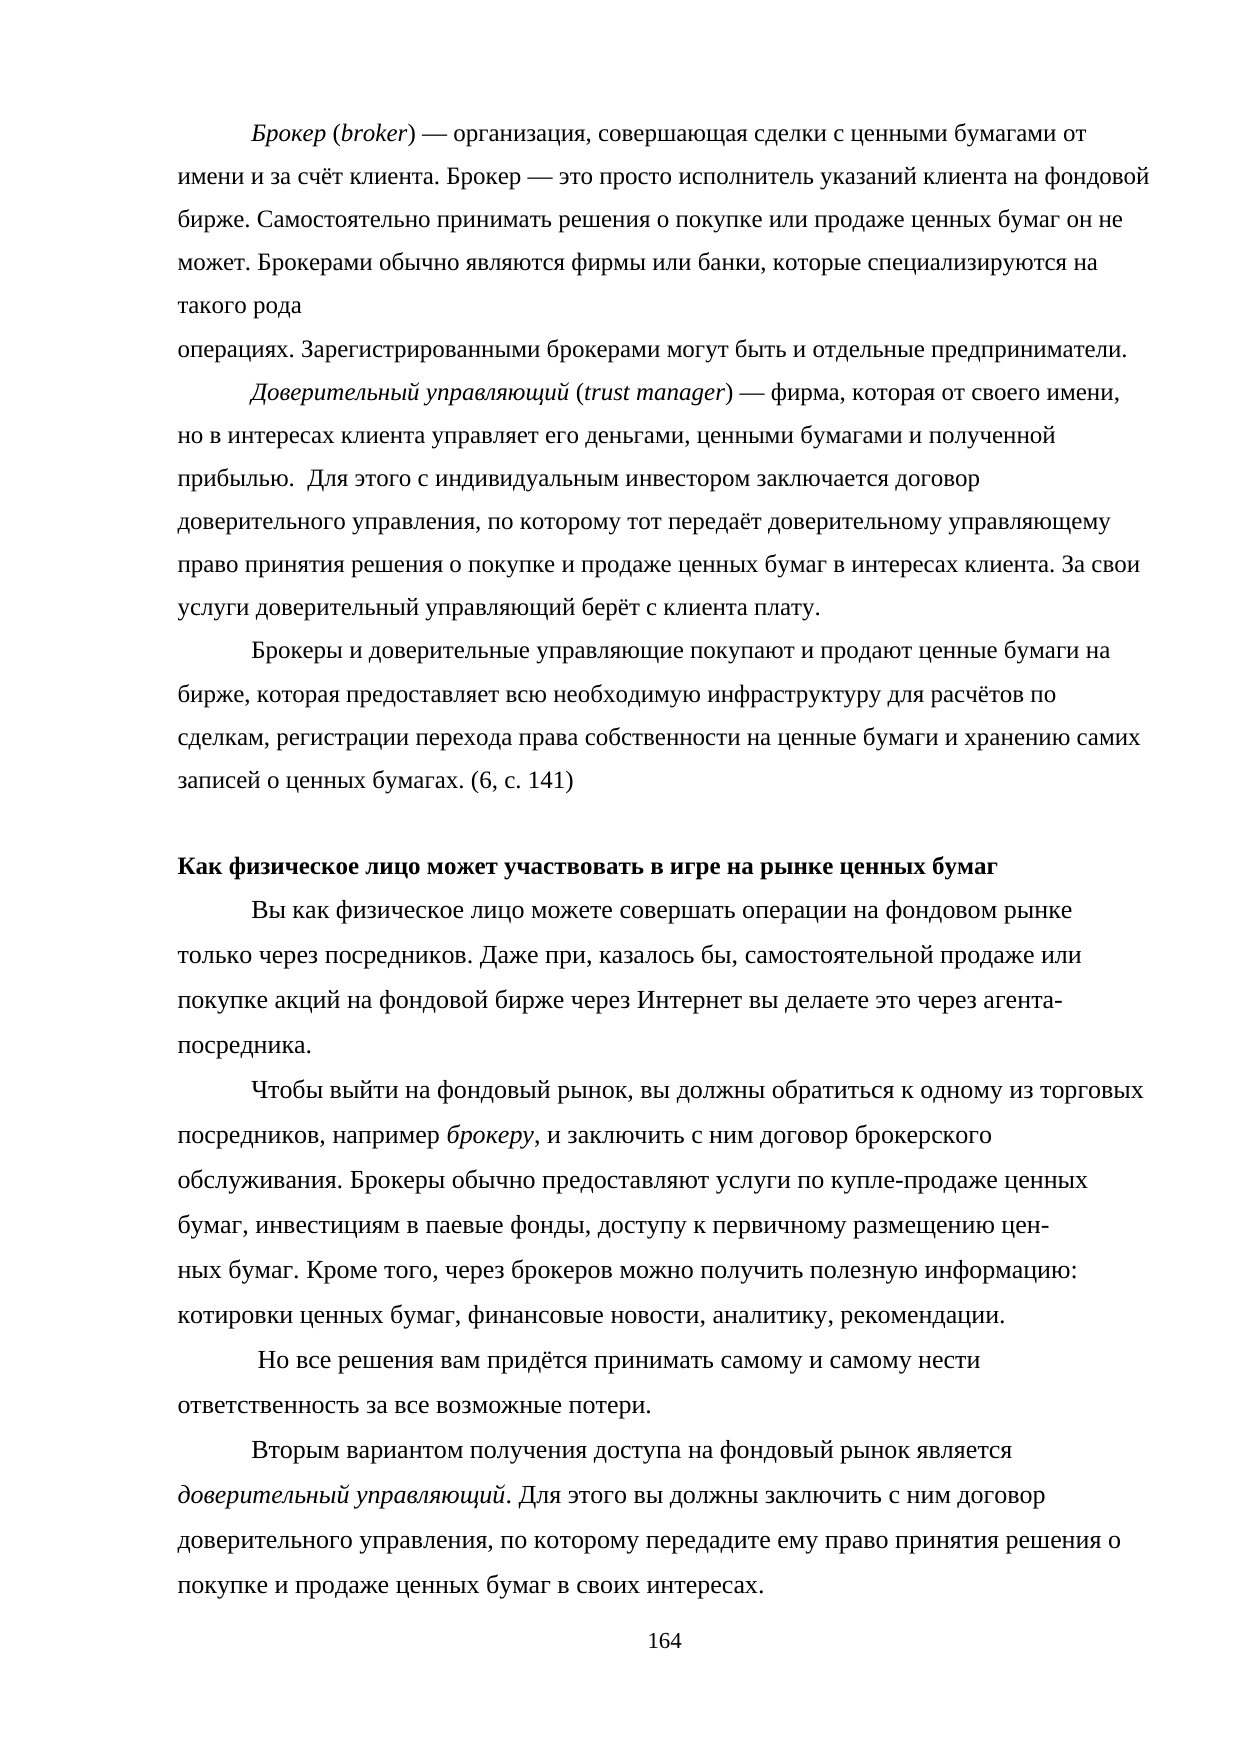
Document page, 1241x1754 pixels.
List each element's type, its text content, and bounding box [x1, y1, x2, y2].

text Вторым вариантом получения доступа на фондовый рынок является доверительный управляющий. Для этого вы должны заключить с ним договор доверительного управления, по которому передадите ему право принятия решения о покупке и продаже ценных бумаг в своих интересах. [177, 1434, 1152, 1599]
text Как физическое лицо может участвовать в игре на рынке ценных бумаг [177, 851, 1152, 880]
text Доверительный управляющий (trust manager) — фирма, которая от своего имени, но в интересах клиента управляет его деньгами, ценными бумагами и полученной прибылью. Для этого с индивидуальным инвестором заключается договор доверительного управления, по которому тот передаёт доверительному управляющему право принятия решения о покупке и продаже ценных бумаг в интересах клиента. За свои услуги доверительный управляющий берёт с клиента плату. [177, 377, 1152, 621]
text Брокеры и доверительные управляющие покупают и продают ценные бумаги на бирже, которая предоставляет всю необходимую инфраструктуру для расчётов по сделкам, регистрации перехода права собственности на ценные бумаги и хранению самих [177, 636, 1152, 751]
text операциях. Зарегистрированными брокерами могут быть и отдельные предприниматели. [177, 334, 1152, 362]
text Чтобы выйти на фондовый рынок, вы должны обратиться к одному из торговых посредников, например брокеру, и заключить с ним договор брокерского обслуживания. Брокеры обычно предоставляют услуги по купле-продаже ценных бумаг, инвестициям в паевые фонды, доступу к первичному размещению цен- [177, 1074, 1152, 1239]
text Но все решения вам придётся принимать самому и самому нести ответственность за все возможные потери. [177, 1344, 1152, 1419]
text ных бумаг. Кроме того, через брокеров можно получить полезную информацию: котировки ценных бумаг, финансовые новости, аналитику, рекомендации. [177, 1254, 1152, 1329]
text записей о ценных бумагах. (6, с. 141) [177, 765, 1152, 794]
text Вы как физическое лицо можете совершать операции на фондовом рынке только через посредников. Даже при, казалось бы, самостоятельной продаже или покупке акций на фондовой бирже через Интернет вы делаете это через агента-посредника. [177, 894, 1152, 1059]
text Брокер (broker) — организация, совершающая сделки с ценными бумагами от имени и за счёт клиента. Брокер — это просто исполнитель указаний клиента на фондовой бирже. Самостоятельно принимать решения о покупке или продаже ценных бумаг он не может. Брокерами обычно являются фирмы или банки, которые специализируются на такого рода [177, 118, 1152, 319]
